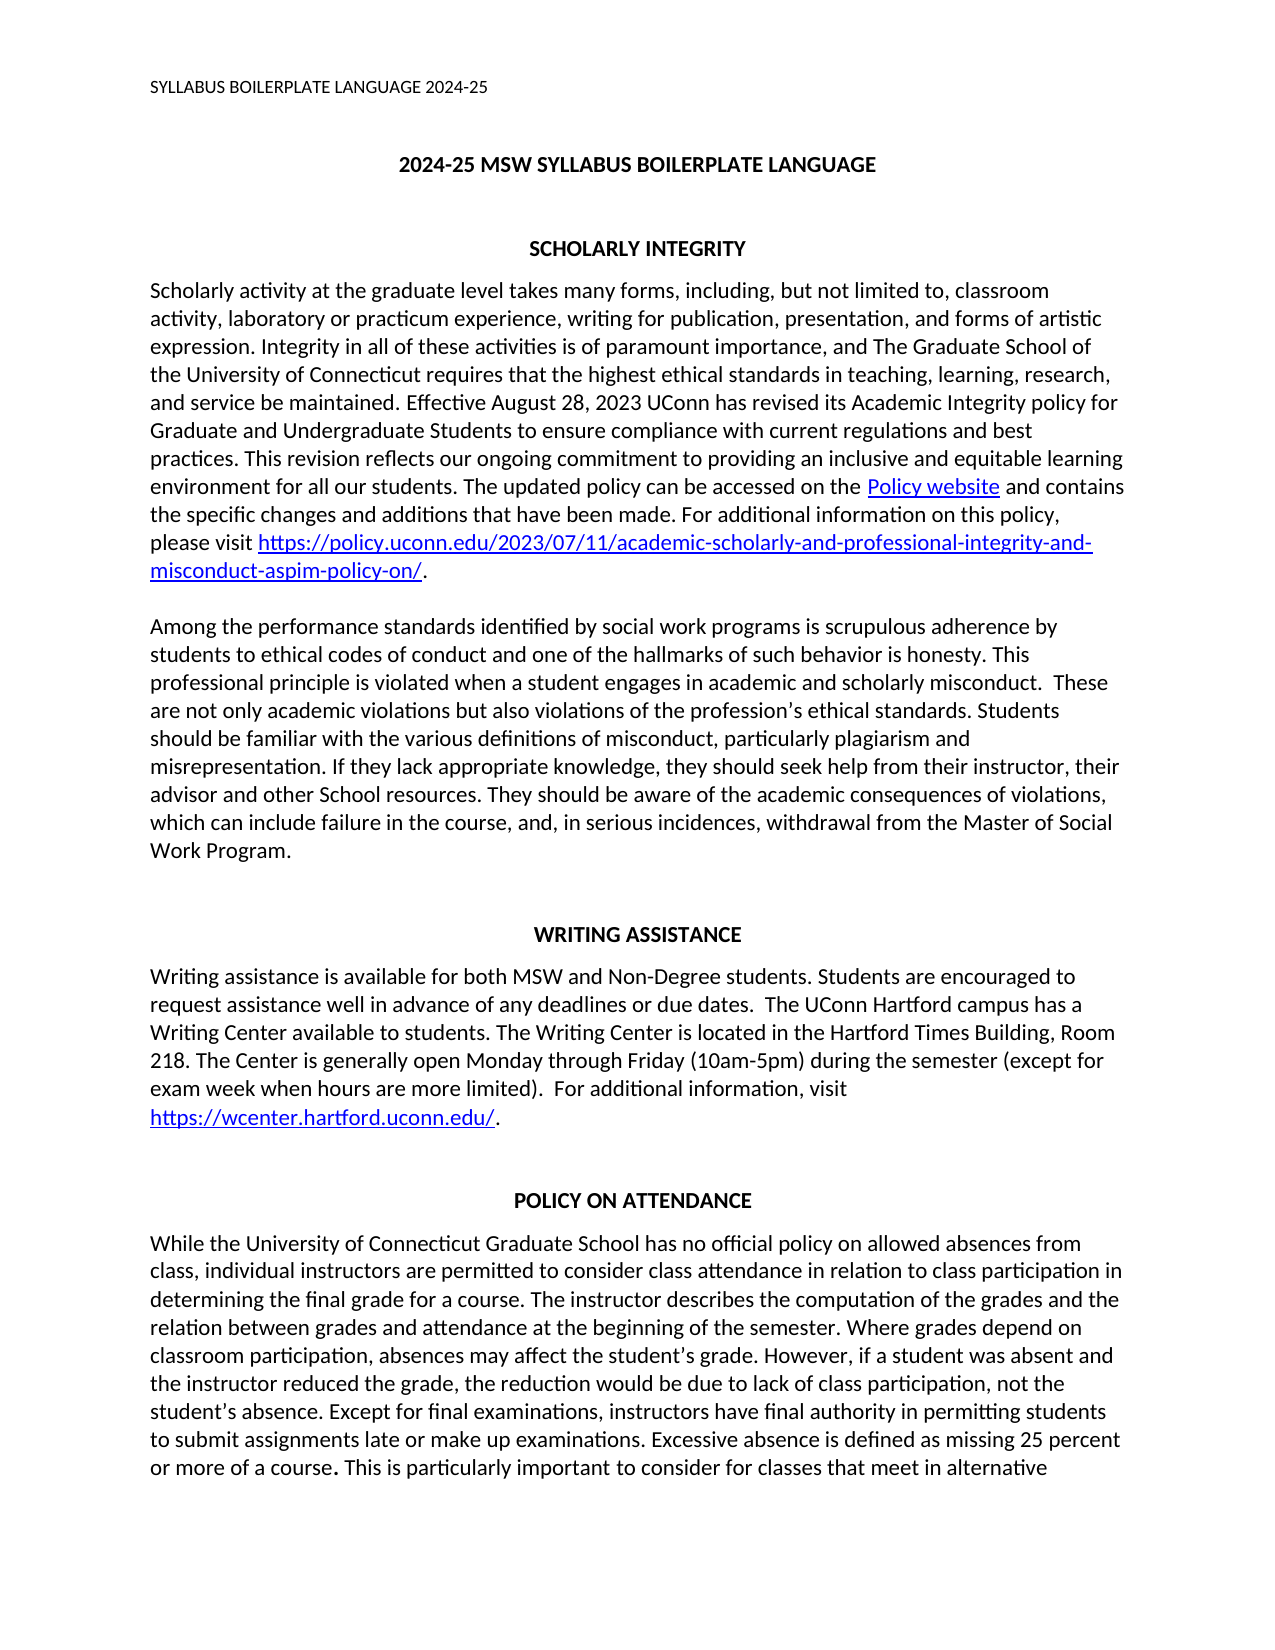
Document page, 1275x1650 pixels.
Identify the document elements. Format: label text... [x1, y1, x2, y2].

text Scholarly activity at the graduate level takes many forms, including, but not limited to, classroom activity, laboratory or practicum experience, writing for publication, presentation, and forms of artistic expression. Integrity in all of these activities is of paramount importance, and The Graduate School of the University of Connecticut requires that the highest ethical standards in teaching, learning, research, and service be maintained. Effective August 28, 2023 UConn has revised its Academic Integrity policy for Graduate and Undergraduate Students to ensure compliance with current regulations and best practices. This revision reflects our ongoing commitment to providing an inclusive and equitable learning environment for all our students. The updated policy can be accessed on the Policy website and contains the specific changes and additions that have been made. For additional information on this policy, please visit https://policy.uconn.edu/2023/07/11/academic-scholarly-and-professional-integrity-and-misconduct-aspim-policy-on/. [150, 276, 1125, 584]
text 2024-25 MSW SYLLABUS BOILERPLATE LANGUAGE [150, 150, 1125, 178]
text SCHOLARLY INTEGRITY [150, 234, 1125, 262]
title POLICY ON ATTENDANCE [141, 1187, 1125, 1215]
text Writing assistance is available for both MSW and Non-Degree students. Students are encouraged to request assistance well in advance of any deadlines or due dates. The UConn Hartford campus has a Writing Center available to students. The Writing Center is located in the Hartford Times Building, Room 218. The Center is generally open Monday through Friday (10am-5pm) during the semester (except for exam week when hours are more limited). For additional information, visit https://wcenter.hartford.uconn.edu/. [150, 962, 1125, 1131]
text Among the performance standards identified by social work programs is scrupulous adherence by students to ethical codes of conduct and one of the hallmarks of such behavior is honesty. This professional principle is violated when a student engages in academic and scholarly misconduct. These are not only academic violations but also violations of the profession’s ethical standards. Students should be familiar with the various definitions of misconduct, particularly plagiarism and misrepresentation. If they lack appropriate knowledge, they should seek help from their instructor, their advisor and other School resources. They should be aware of the academic consequences of violations, which can include failure in the course, and, in serious incidences, withdrawal from the Master of Social Work Program. [150, 612, 1125, 864]
text WRITING ASSISTANCE [150, 921, 1125, 948]
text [150, 1229, 1125, 1481]
